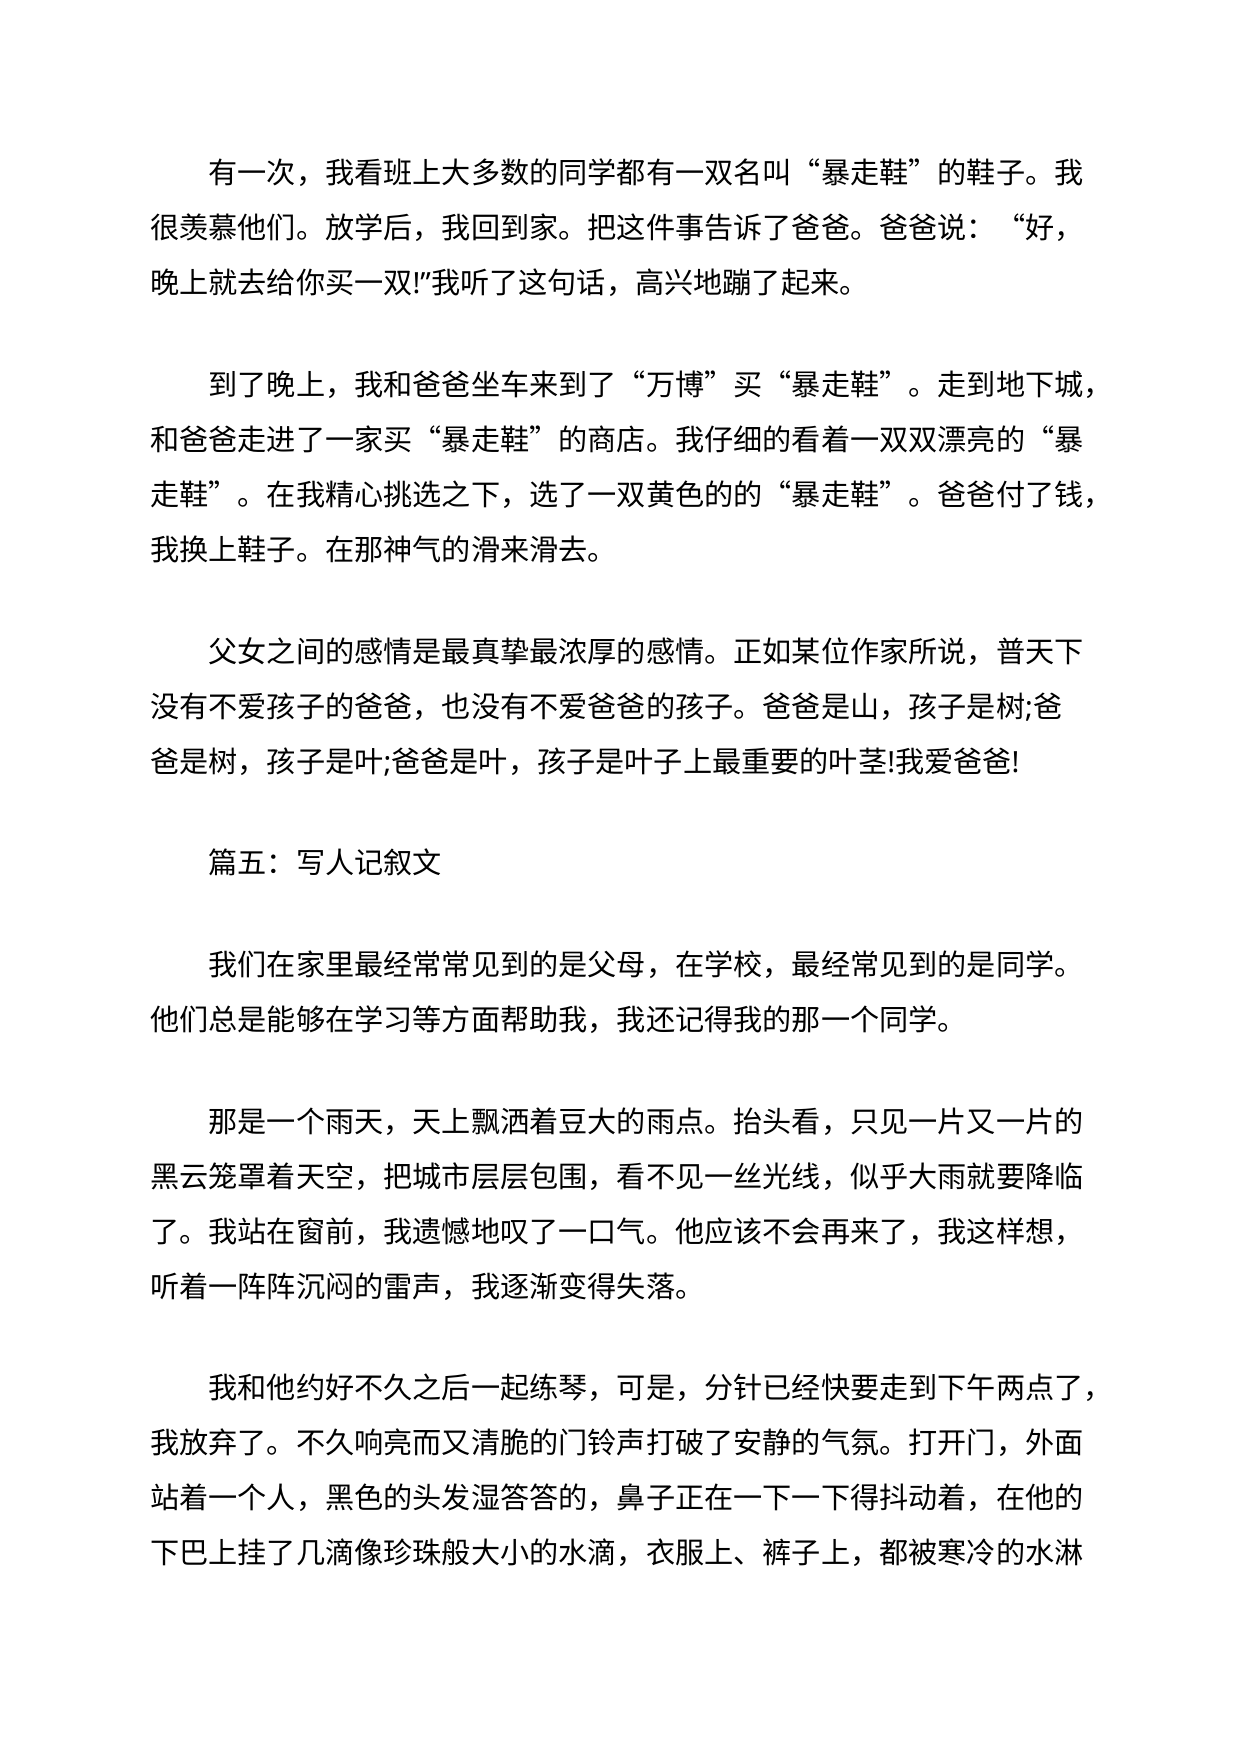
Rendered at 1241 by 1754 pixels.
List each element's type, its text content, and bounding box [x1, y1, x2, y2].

text 到了晚上，我和爸爸坐车来到了“万博”买“暴走鞋”。走到地下城，和爸爸走进了一家买“暴走鞋”的商店。我仔细的看着一双双漂亮的“暴走鞋”。在我精心挑选之下，选了一双黄色的的“暴走鞋”。爸爸付了钱，我换上鞋子。在那神气的滑来滑去。 [150, 362, 1090, 569]
text 父女之间的感情是最真挚最浓厚的感情。正如某位作家所说，普天下没有不爱孩子的爸爸，也没有不爱爸爸的孩子。爸爸是山，孩子是树;爸爸是树，孩子是叶;爸爸是叶，孩子是叶子上最重要的叶茎!我爱爸爸! [150, 628, 1090, 781]
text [150, 1365, 1090, 1572]
text 我们在家里最经常常见到的是父母，在学校，最经常见到的是同学。他们总是能够在学习等方面帮助我，我还记得我的那一个同学。 [150, 942, 1090, 1039]
text 篇五：写人记叙文 [150, 840, 1090, 882]
text 那是一个雨天，天上飘洒着豆大的雨点。抬头看，只见一片又一片的黑云笼罩着天空，把城市层层包围，看不见一丝光线，似乎大雨就要降临了。我站在窗前，我遗憾地叹了一口气。他应该不会再来了，我这样想，听着一阵阵沉闷的雷声，我逐渐变得失落。 [150, 1098, 1090, 1306]
text 有一次，我看班上大多数的同学都有一双名叫“暴走鞋”的鞋子。我很羡慕他们。放学后，我回到家。把这件事告诉了爸爸。爸爸说：“好，晚上就去给你买一双!”我听了这句话，高兴地蹦了起来。 [150, 150, 1090, 302]
